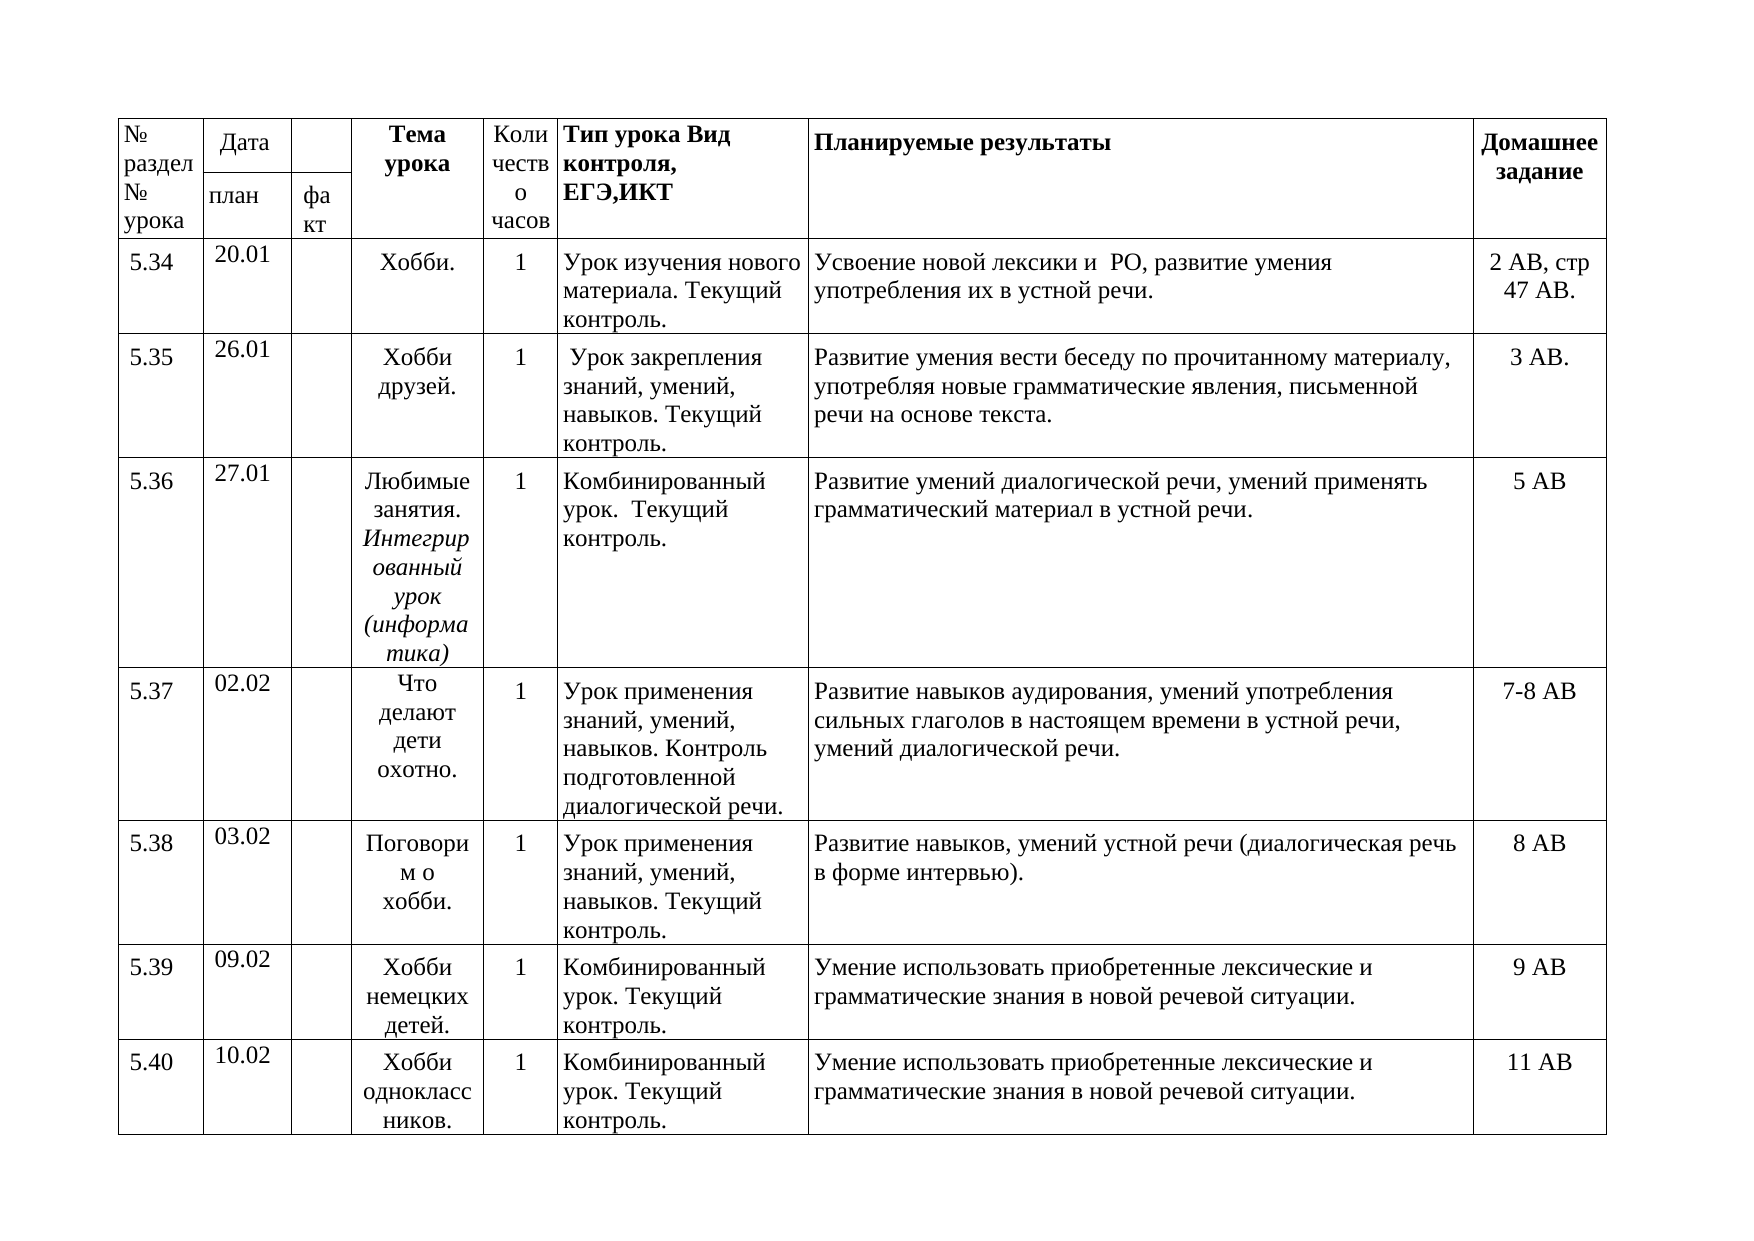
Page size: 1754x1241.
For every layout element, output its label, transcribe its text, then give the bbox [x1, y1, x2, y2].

table_header Тема урока [352, 119, 483, 238]
table_cell Хобби друзей. [352, 334, 483, 457]
table_cell 03.02 [204, 821, 291, 943]
table_cell 10.02 [204, 1040, 291, 1134]
table_cell 1 [484, 821, 557, 943]
table_cell 5.38 [119, 821, 203, 943]
table_cell 02.02 [204, 668, 291, 820]
table_cell Урок применения знаний, умений, навыков. Контроль подготовленной диалогической речи. [558, 668, 808, 820]
table_header Планируемые результаты [809, 119, 1473, 238]
table_header Домашнее задание [1474, 119, 1606, 238]
table_cell 1 [484, 1040, 557, 1134]
table_cell Развитие навыков, умений устной речи (диалогическая речь в форме интервью). [809, 821, 1473, 943]
table_cell 5.35 [119, 334, 203, 457]
table_cell 1 [484, 334, 557, 457]
table_cell Развитие навыков аудирования, умений употребления сильных глаголов в настоящем времени в устной речи, умений диалогической речи. [809, 668, 1473, 820]
table_cell [292, 1040, 351, 1134]
table_cell Хобби немецких детей. [352, 945, 483, 1039]
table_cell Усвоение новой лексики и РО, развитие умения употребления их в устной речи. [809, 239, 1473, 333]
table_cell Любимые занятия. Интегрированный урок (информатика) [352, 458, 483, 667]
table_header Дата [204, 119, 291, 172]
table_cell [292, 945, 351, 1039]
table_cell 1 [484, 458, 557, 667]
table_cell 20.01 [204, 239, 291, 333]
table_cell план [204, 173, 291, 238]
table_cell 1 [484, 239, 557, 333]
table_cell 5 АВ [1474, 458, 1606, 667]
table_cell 9 АВ [1474, 945, 1606, 1039]
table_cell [352, 1040, 483, 1134]
table_cell 7-8 АВ [1474, 668, 1606, 820]
table_cell Урок изучения нового материала. Текущий контроль. [558, 239, 808, 333]
table_cell 2 АВ, стр 47 АВ. [1474, 239, 1606, 333]
table_cell 26.01 [204, 334, 291, 457]
table_header [292, 119, 351, 172]
table_cell Комбинированный урок. Текущий контроль. [558, 458, 808, 667]
table_cell 5.34 [119, 239, 203, 333]
table_cell [292, 821, 351, 943]
table_cell 09.02 [204, 945, 291, 1039]
table_cell [292, 458, 351, 667]
table_cell 27.01 [204, 458, 291, 667]
table_cell Урок закрепления знаний, умений, навыков. Текущий контроль. [558, 334, 808, 457]
table_cell [292, 334, 351, 457]
table_cell 8 АВ [1474, 821, 1606, 943]
table_cell Урок применения знаний, умений, навыков. Текущий контроль. [558, 821, 808, 943]
table_cell [292, 239, 351, 333]
table_cell 5.39 [119, 945, 203, 1039]
table_header Тип урока Вид контроля, ЕГЭ,ИКТ [558, 119, 808, 238]
table_cell 5.37 [119, 668, 203, 820]
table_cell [809, 1040, 1473, 1134]
table_cell Умение использовать приобретенные лексические и грамматические знания в новой речевой ситуации. [809, 945, 1473, 1039]
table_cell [558, 1040, 808, 1134]
table_cell Развитие умения вести беседу по прочитанному материалу, употребляя новые грамматические явления, письменной речи на основе текста. [809, 334, 1473, 457]
table_cell 5.40 [119, 1040, 203, 1134]
table_cell Поговорим о хобби. [352, 821, 483, 943]
table_cell Что делают дети охотно. [352, 668, 483, 820]
table_cell 1 [484, 668, 557, 820]
table_cell Развитие умений диалогической речи, умений применять грамматический материал в устной речи. [809, 458, 1473, 667]
table_cell [292, 668, 351, 820]
table_cell факт [292, 173, 351, 238]
table_header Количество часов [484, 119, 557, 238]
table_cell 3 АВ. [1474, 334, 1606, 457]
table_cell 1 [484, 945, 557, 1039]
table_cell Комбинированный урок. Текущий контроль. [558, 945, 808, 1039]
table_cell 11 АВ [1474, 1040, 1606, 1134]
table_cell Хобби. [352, 239, 483, 333]
table_cell 5.36 [119, 458, 203, 667]
table_header № раздел № урока [119, 119, 203, 238]
